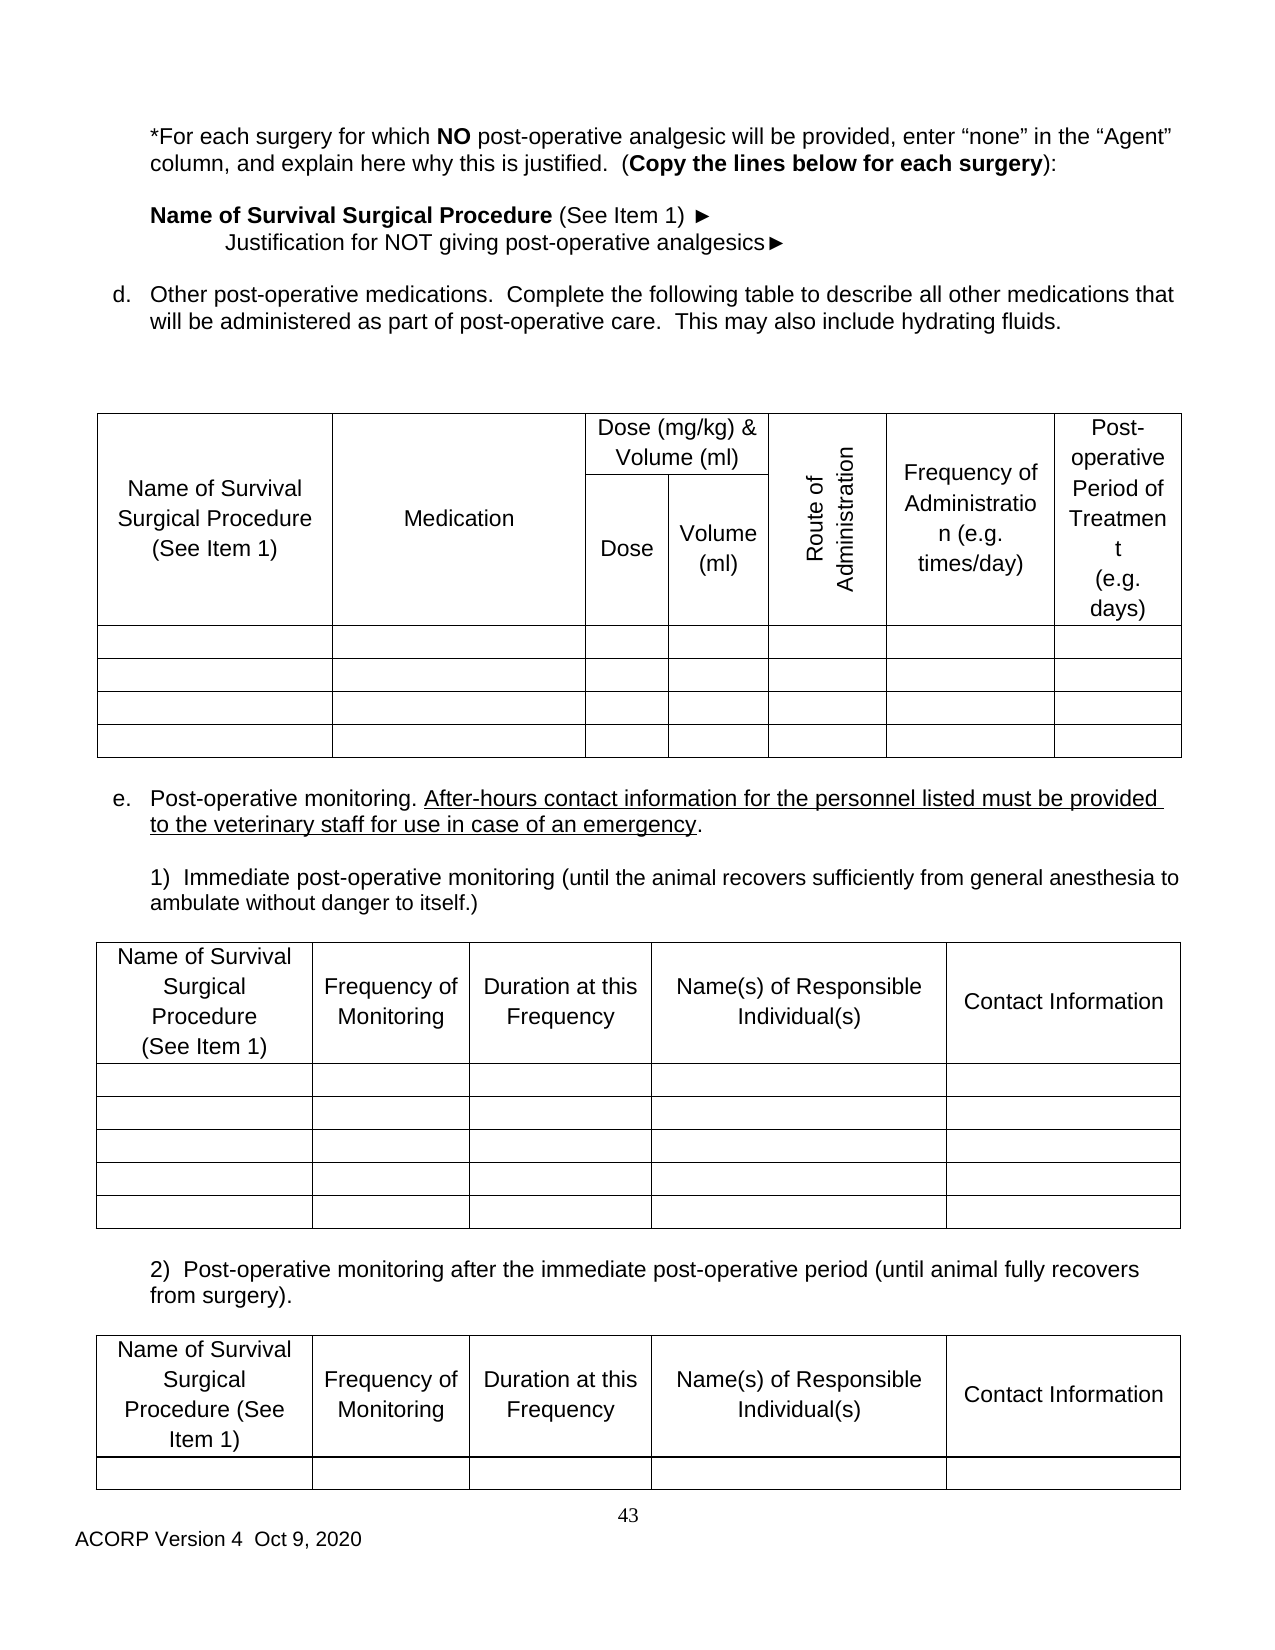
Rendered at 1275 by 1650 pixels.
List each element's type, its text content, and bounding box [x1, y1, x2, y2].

table_cell Dose [586, 475, 668, 625]
table_cell [887, 626, 1054, 658]
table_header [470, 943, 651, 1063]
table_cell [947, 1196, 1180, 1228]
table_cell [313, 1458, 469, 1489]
table_cell [769, 626, 886, 658]
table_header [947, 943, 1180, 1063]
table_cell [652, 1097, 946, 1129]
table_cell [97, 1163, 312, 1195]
table_header Medication [333, 414, 585, 625]
table_cell Volume (ml) [669, 475, 768, 625]
table_cell [769, 659, 886, 691]
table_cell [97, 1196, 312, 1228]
table_cell [887, 692, 1054, 724]
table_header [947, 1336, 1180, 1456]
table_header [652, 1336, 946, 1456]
table_cell [669, 725, 768, 757]
table_cell [333, 626, 585, 658]
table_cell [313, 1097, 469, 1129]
table_cell [669, 692, 768, 724]
table_cell [769, 725, 886, 757]
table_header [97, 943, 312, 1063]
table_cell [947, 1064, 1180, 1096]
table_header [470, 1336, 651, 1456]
list Other post-operative medications. Complete the following table to describe all other medications that will be administered as part of post-operative care. This may also include hydrating fluids. [112, 281, 1181, 334]
table_header Name of Survival Surgical Procedure (See Item 1) [98, 414, 332, 625]
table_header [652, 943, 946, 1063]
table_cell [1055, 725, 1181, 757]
table_cell [98, 692, 332, 724]
table_cell [669, 626, 768, 658]
table_cell [333, 659, 585, 691]
text *For each surgery for which NO post-operative analgesic will be provided, enter “none” in the “Agent” column, and explain here why this is justified. (Copy the lines below for each surgery): [150, 123, 1181, 176]
table_cell [887, 659, 1054, 691]
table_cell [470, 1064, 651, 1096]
table_cell [98, 659, 332, 691]
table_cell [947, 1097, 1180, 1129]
table_cell [1055, 659, 1181, 691]
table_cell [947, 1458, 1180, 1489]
table_cell [333, 725, 585, 757]
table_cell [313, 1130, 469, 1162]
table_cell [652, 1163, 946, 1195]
table_cell [586, 692, 668, 724]
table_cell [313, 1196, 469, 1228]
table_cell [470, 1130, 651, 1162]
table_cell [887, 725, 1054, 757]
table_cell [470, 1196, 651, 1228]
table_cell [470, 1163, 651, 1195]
table_cell [669, 659, 768, 691]
table_cell [586, 626, 668, 658]
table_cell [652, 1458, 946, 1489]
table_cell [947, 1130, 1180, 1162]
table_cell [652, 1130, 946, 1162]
text 2) Post-operative monitoring after the immediate post-operative period (until animal fully recovers from surgery). [150, 1256, 1181, 1308]
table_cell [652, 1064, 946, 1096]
table_header Post-operative Period of Treatment (e.g. days) [1055, 414, 1181, 625]
table_cell [98, 725, 332, 757]
table_cell [586, 725, 668, 757]
text Name of Survival Surgical Procedure (See Item 1) ► [75, 202, 1181, 228]
text Justification for NOT giving post-operative analgesics► [150, 228, 1181, 255]
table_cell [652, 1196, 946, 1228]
table_header Dose (mg/kg) & Volume (ml) [586, 414, 768, 474]
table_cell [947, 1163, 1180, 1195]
list Post-operative monitoring. After-hours contact information for the personnel listed must be provided to the veterinary staff for use in case of an emergency. [112, 785, 1181, 837]
table_cell [769, 692, 886, 724]
table_cell [98, 626, 332, 658]
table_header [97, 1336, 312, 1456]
table_cell [586, 659, 668, 691]
table_cell [1055, 626, 1181, 658]
table_header Frequency of Administration (e.g. times/day) [887, 414, 1054, 625]
table_header Route of Administration [769, 414, 886, 625]
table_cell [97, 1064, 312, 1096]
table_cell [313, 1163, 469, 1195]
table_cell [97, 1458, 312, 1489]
table_cell [333, 692, 585, 724]
text 1) Immediate post-operative monitoring (until the animal recovers sufficiently from general anesthesia to ambulate without danger to itself.) [150, 864, 1181, 915]
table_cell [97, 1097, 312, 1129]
table_cell [1055, 692, 1181, 724]
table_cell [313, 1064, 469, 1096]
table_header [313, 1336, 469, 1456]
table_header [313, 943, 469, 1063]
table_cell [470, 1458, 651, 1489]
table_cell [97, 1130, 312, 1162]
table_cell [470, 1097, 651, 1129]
